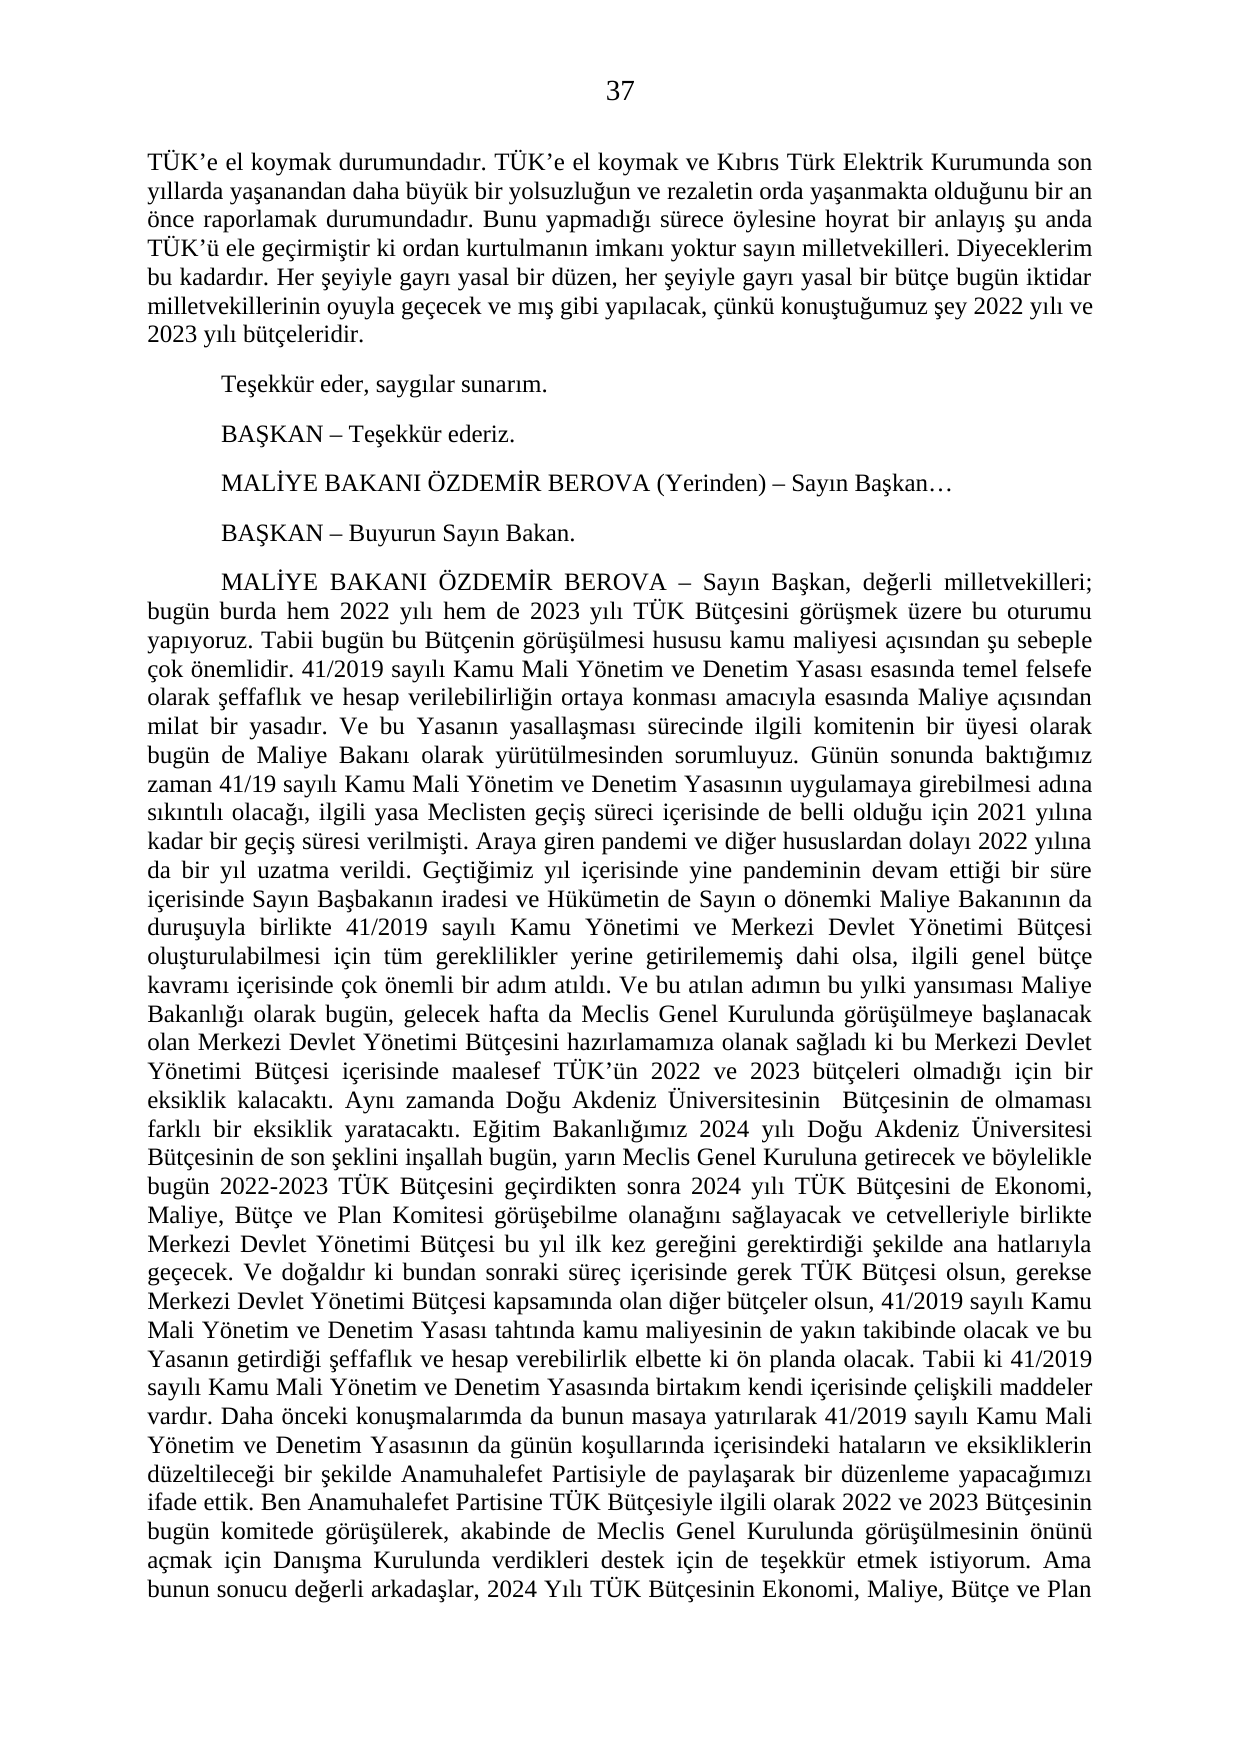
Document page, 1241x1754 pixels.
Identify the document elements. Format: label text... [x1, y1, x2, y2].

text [147, 567, 1093, 1602]
text BAŞKAN – Buyurun Sayın Bakan. [147, 518, 1093, 547]
text MALİYE BAKANI ÖZDEMİR BEROVA (Yerinden) – Sayın Başkan… [147, 468, 1093, 497]
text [147, 147, 1093, 348]
text Teşekkür eder, saygılar sunarım. [147, 369, 1093, 398]
text BAŞKAN – Teşekkür ederiz. [147, 419, 1093, 447]
